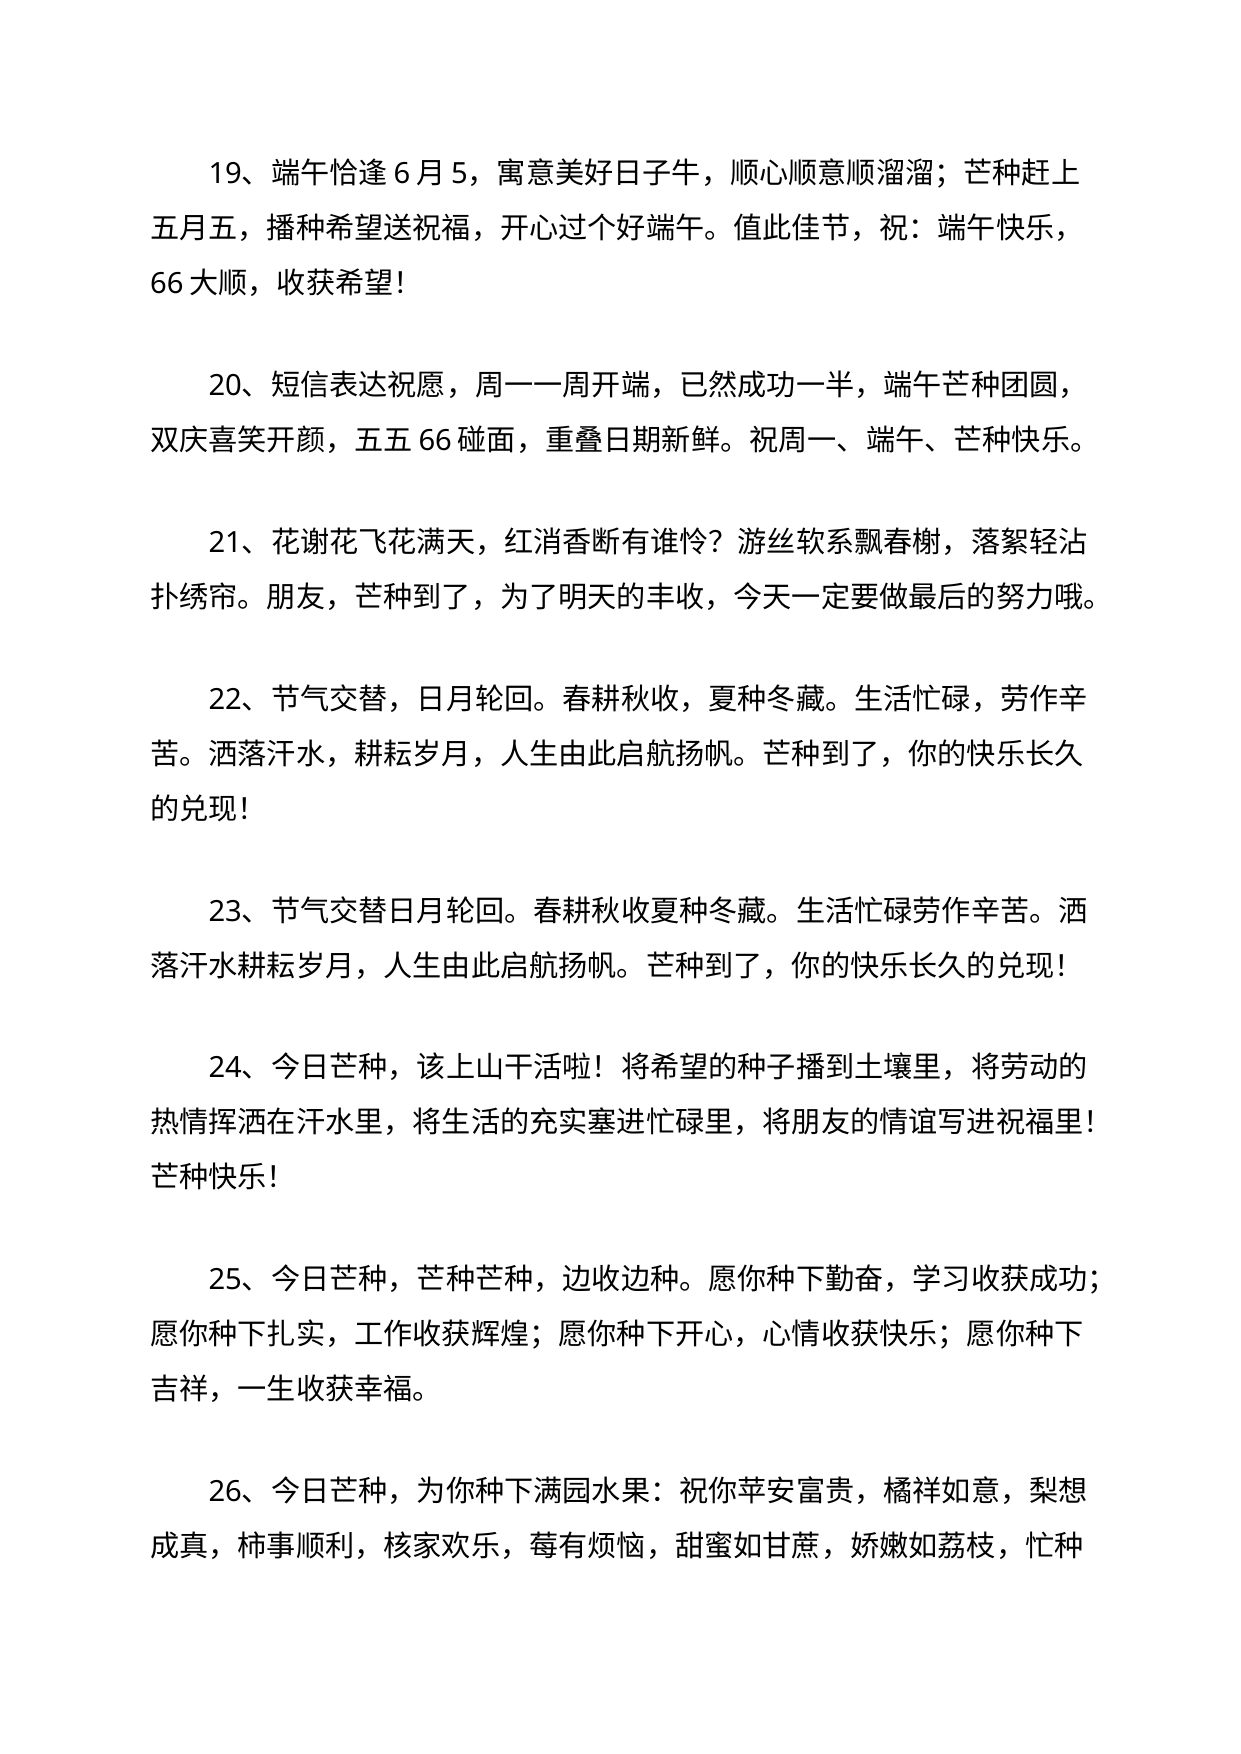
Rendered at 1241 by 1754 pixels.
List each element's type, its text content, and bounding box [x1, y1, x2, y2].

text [150, 1467, 1090, 1565]
text 24、今日芒种，该上山干活啦！将希望的种子播到土壤里，将劳动的热情挥洒在汗水里，将生活的充实塞进忙碌里，将朋友的情谊写进祝福里！芒种快乐！ [150, 1044, 1090, 1196]
text 20、短信表达祝愿，周一一周开端，已然成功一半，端午芒种团圆，双庆喜笑开颜，五五66碰面，重叠日期新鲜。祝周一、端午、芒种快乐。 [150, 362, 1090, 459]
text 19、端午恰逢6月5，寓意美好日子牛，顺心顺意顺溜溜；芒种赶上五月五，播种希望送祝福，开心过个好端午。值此佳节，祝：端午快乐，66大顺，收获希望！ [150, 150, 1090, 302]
text 23、节气交替日月轮回。春耕秋收夏种冬藏。生活忙碌劳作辛苦。洒落汗水耕耘岁月，人生由此启航扬帆。芒种到了，你的快乐长久的兑现！ [150, 887, 1090, 984]
text 25、今日芒种，芒种芒种，边收边种。愿你种下勤奋，学习收获成功；愿你种下扎实，工作收获辉煌；愿你种下开心，心情收获快乐；愿你种下吉祥，一生收获幸福。 [150, 1256, 1090, 1408]
text 22、节气交替，日月轮回。春耕秋收，夏种冬藏。生活忙碌，劳作辛苦。洒落汗水，耕耘岁月，人生由此启航扬帆。芒种到了，你的快乐长久的兑现！ [150, 676, 1090, 828]
text 21、花谢花飞花满天，红消香断有谁怜？游丝软系飘春榭，落絮轻沾扑绣帘。朋友，芒种到了，为了明天的丰收，今天一定要做最后的努力哦。 [150, 519, 1090, 616]
